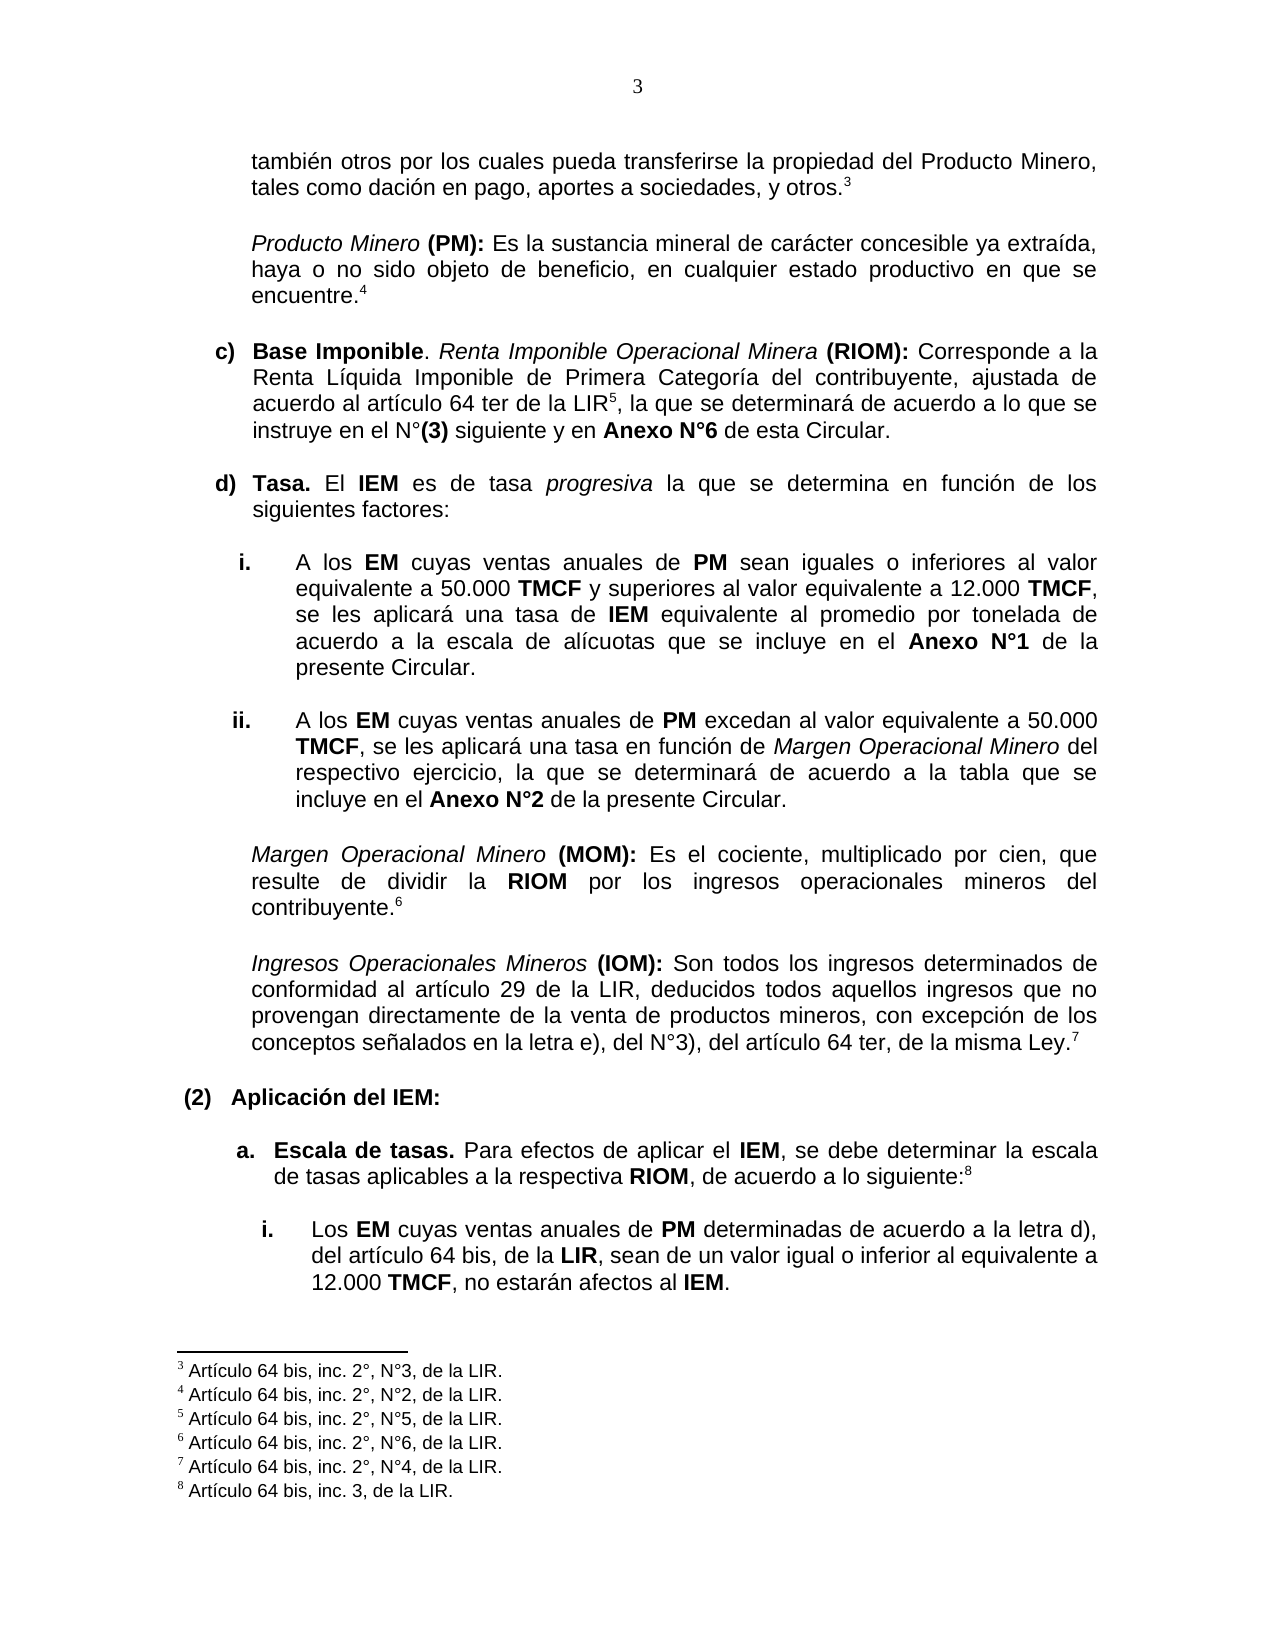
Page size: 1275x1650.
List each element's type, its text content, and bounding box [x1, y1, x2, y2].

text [251, 148, 1098, 200]
text Producto Minero (PM): Es la sustancia mineral de carácter concesible ya extraída, haya o no sido objeto de beneficio, en cualquier estado productivo en que se encuentre. [251, 229, 1098, 308]
text Margen Operacional Minero (MOM): Es el cociente, multiplicado por cien, que resulte de dividir la RIOM por los ingresos operacionales mineros del contribuyente. [251, 841, 1098, 920]
list A los EM cuyas ventas anuales de PM sean iguales o inferiores al valor equivalente a 50.000 TMCF y superiores al valor equivalente a 12.000 TMCF, se les aplicará una tasa de IEM equivalente al promedio por tonelada de acuerdo a la escala de alícuotas que se incluye en el Anexo N°1 de la presente Circular. [251, 548, 1098, 680]
list Tasa. El IEM es de tasa progresiva la que se determina en función de los siguientes factores: [215, 469, 1098, 522]
text Ingresos Operacionales Mineros (IOM): Son todos los ingresos determinados de conformidad al artículo 29 de la LIR, deducidos todos aquellos ingresos que no provengan directamente de la venta de productos mineros, con excepción de los conceptos señalados en la letra e), del N°3), del artículo 64 ter, de la misma Ley. [251, 949, 1098, 1055]
list Los EM cuyas ventas anuales de PM determinadas de acuerdo a la letra d), del artículo 64 bis, de la LIR, sean de un valor igual o inferior al equivalente a 12.000 TMCF, no estarán afectos al IEM. [274, 1216, 1098, 1295]
list Escala de tasas. Para efectos de aplicar el IEM, se debe determinar la escala de tasas aplicables a la respectiva RIOM, de acuerdo a lo siguiente: [236, 1137, 1098, 1189]
text (2) Aplicación del IEM: [177, 1084, 1098, 1110]
list Base Imponible. Renta Imponible Operacional Minera (RIOM): Corresponde a la Renta Líquida Imponible de Primera Categoría del contribuyente, ajustada de acuerdo al artículo 64 ter de la LIR, la que se determinará de acuerdo a lo que se instruye en el N°(3) siguiente y en Anexo N°6 de esta Circular. [215, 338, 1098, 443]
list A los EM cuyas ventas anuales de PM excedan al valor equivalente a 50.000 TMCF, se les aplicará una tasa en función de Margen Operacional Minero del respectivo ejercicio, la que se determinará de acuerdo a la tabla que se incluye en el Anexo N°2 de la presente Circular. [251, 707, 1098, 812]
